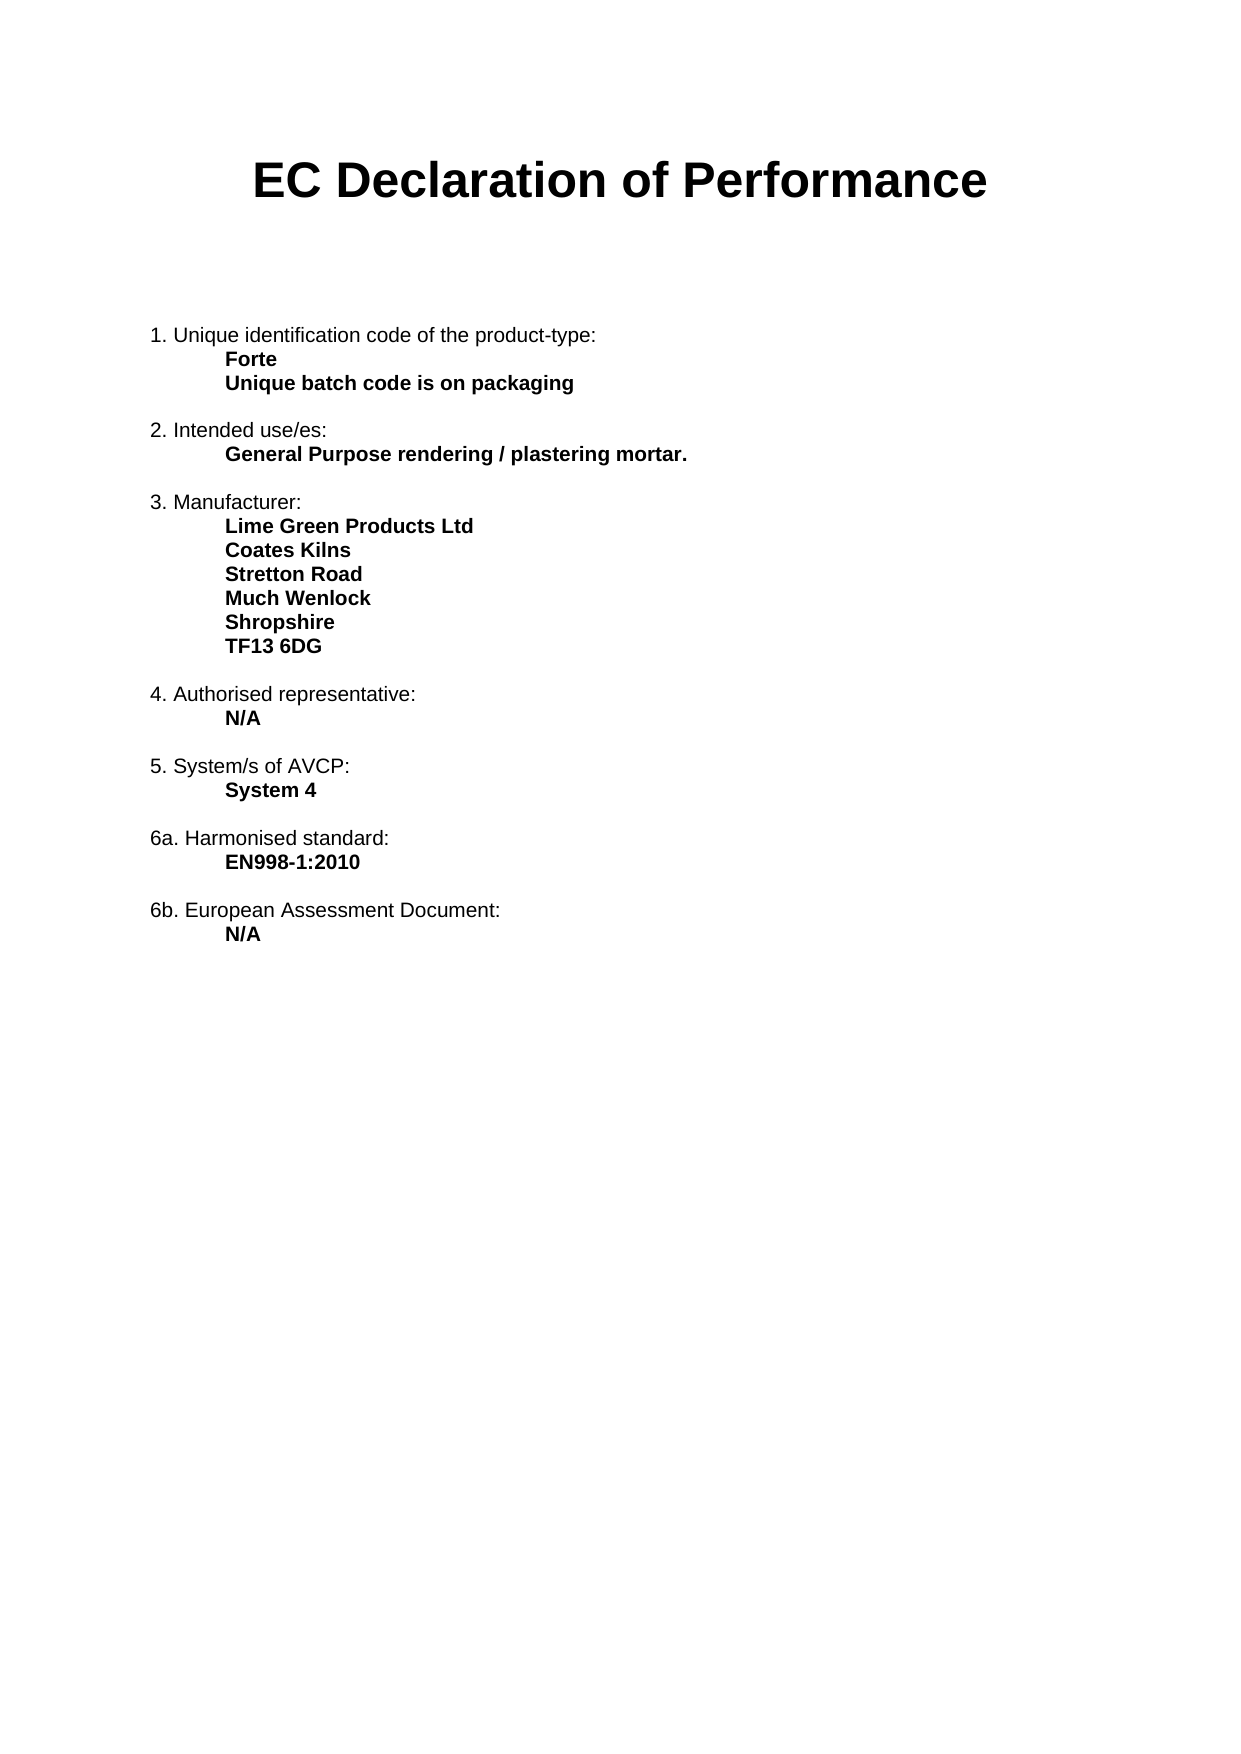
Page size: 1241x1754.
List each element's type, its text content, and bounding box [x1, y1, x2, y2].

text TF13 6DG [150, 634, 1090, 658]
text N/A [150, 921, 1090, 945]
text Shropshire [150, 610, 1090, 634]
text 5. System/s of AVCP: [150, 754, 1090, 778]
text 6a. Harmonised standard: [150, 826, 1090, 849]
text 1. Unique identification code of the product-type: [150, 322, 1090, 346]
text Much Wenlock [150, 586, 1090, 610]
text System 4 [150, 778, 1090, 802]
text 4. Authorised representative: [150, 682, 1090, 706]
text Stretton Road [150, 562, 1090, 586]
text EC Declaration of Performance [150, 150, 1090, 207]
text N/A [150, 706, 1090, 730]
text Lime Green Products Ltd [150, 514, 1090, 538]
text Forte [150, 346, 1090, 370]
text General Purpose rendering / plastering mortar. [150, 442, 1090, 466]
text Coates Kilns [150, 538, 1090, 562]
text 2. Intended use/es: [150, 418, 1090, 442]
text Unique batch code is on packaging [150, 370, 1090, 394]
text 6b. European Assessment Document: [150, 897, 1090, 921]
text 3. Manufacturer: [150, 490, 1090, 514]
text EN998-1:2010 [150, 849, 1090, 873]
